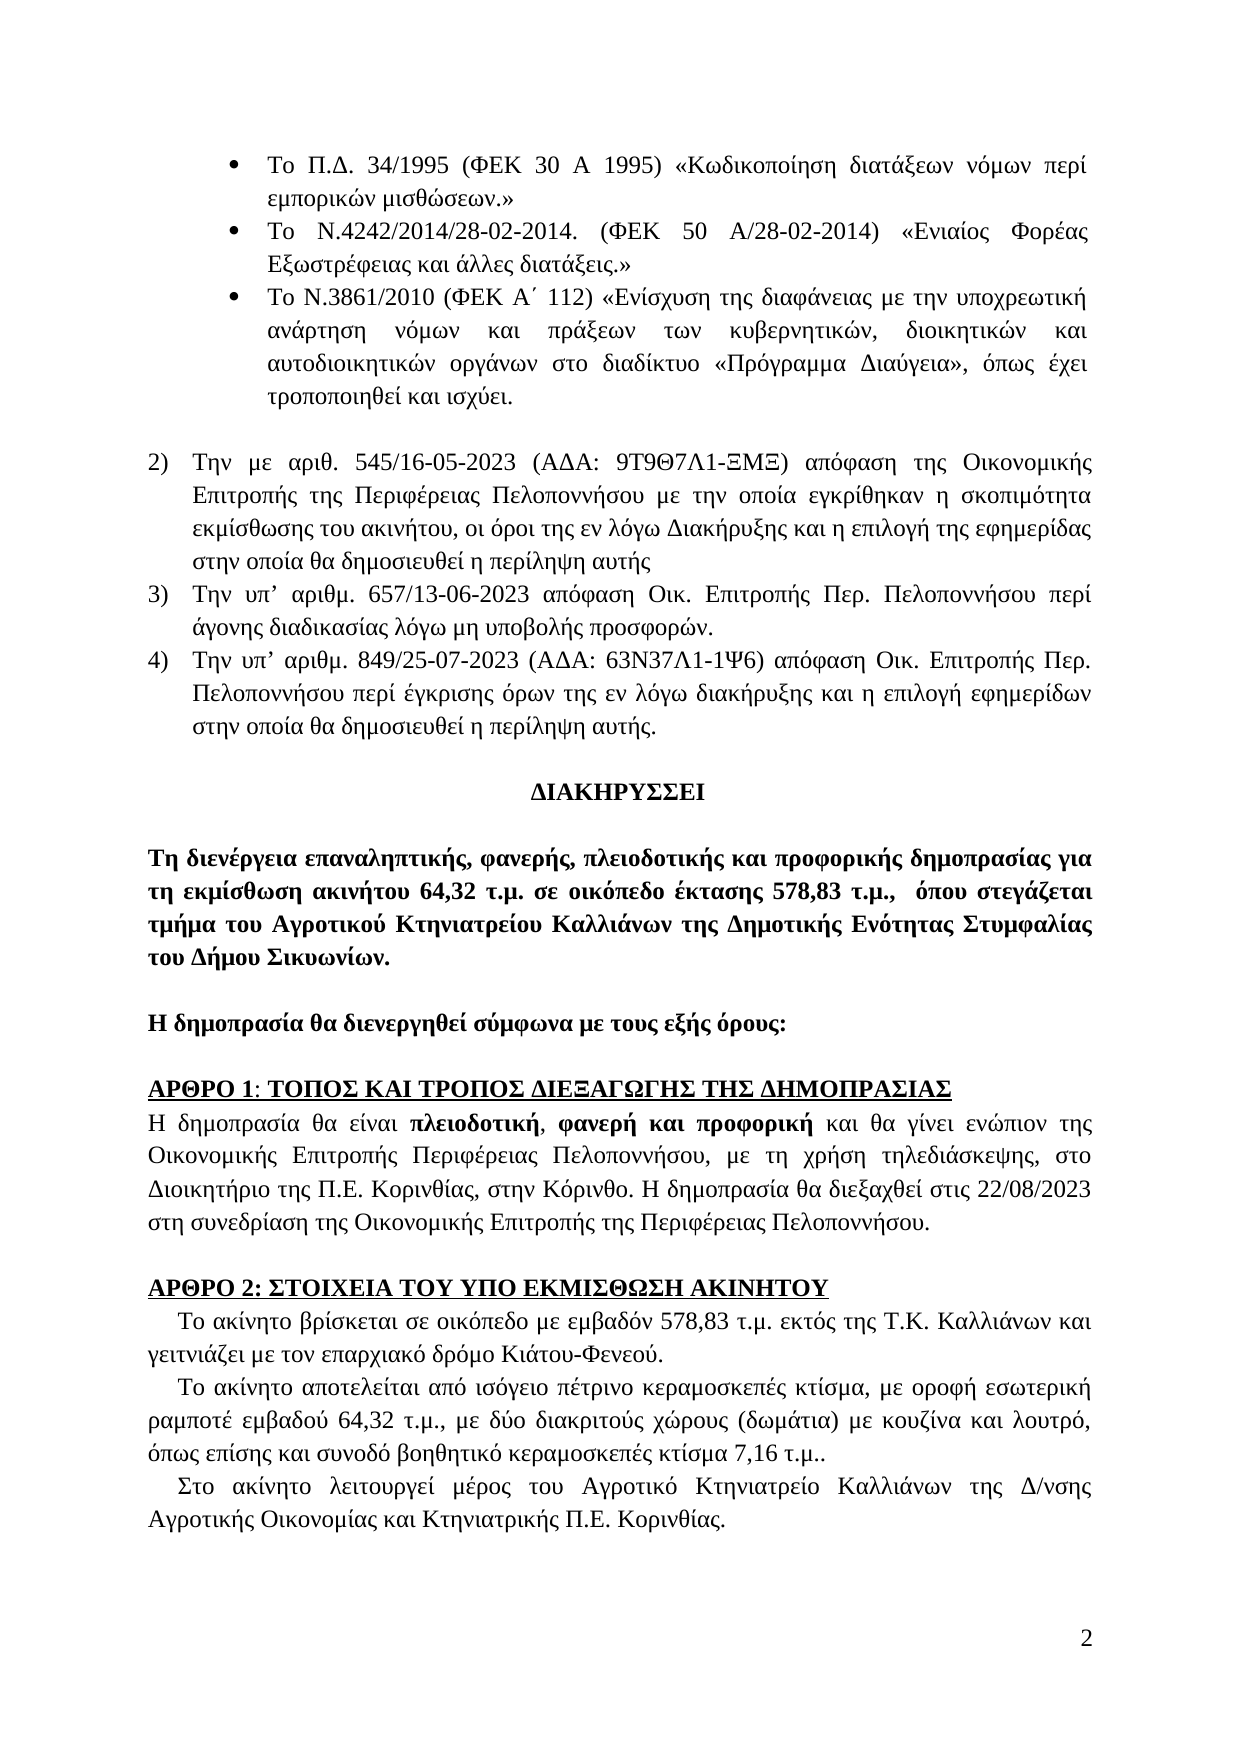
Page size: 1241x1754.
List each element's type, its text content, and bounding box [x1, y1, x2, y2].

list Την υπ’ αριθμ. 849/25-07-2023 (ΑΔΑ: 63Ν37Λ1-1Ψ6) απόφαση Οικ. Επιτροπής Περ. Πελοποννήσου περί έγκρισης όρων της εν λόγω διακήρυξης και η επιλογή εφημερίδων στην οποία θα δημοσιευθεί η περίληψη αυτής. [148, 645, 1093, 740]
text Η δημοπρασία θα διενεργηθεί σύμφωνα με τους εξής όρους: [148, 1008, 1093, 1037]
text ΑΡΘΡΟ 2: ΣΤΟΙΧΕΙΑ ΤΟΥ ΥΠΟ ΕΚΜΙΣΘΩΣΗ ΑΚΙΝΗΤΟΥ [148, 1273, 1093, 1301]
text ΑΡΘΡΟ 1: ΤΟΠΟΣ ΚΑΙ ΤΡΟΠΟΣ ΔΙΕΞΑΓΩΓΗΣ ΤΗΣ ΔΗΜΟΠΡΑΣΙΑΣ [148, 1074, 1093, 1103]
list Το Ν.3861/2010 (ΦΕΚ Α΄ 112) «Ενίσχυση της διαφάνειας με την υποχρεωτική ανάρτηση νόμων και πράξεων των κυβερνητικών, διοικητικών και αυτοδιοικητικών οργάνων στο διαδίκτυο «Πρόγραμμα Διαύγεια», όπως έχει τροποποιηθεί και ισχύει. [229, 282, 1088, 410]
list Την υπ’ αριθμ. 657/13-06-2023 απόφαση Οικ. Επιτροπής Περ. Πελοποννήσου περί άγονης διαδικασίας λόγω μη υποβολής προσφορών. [148, 579, 1093, 641]
list Την με αριθ. 545/16-05-2023 (ΑΔΑ: 9Τ9Θ7Λ1-ΞΜΞ) απόφαση της Οικονομικής Επιτροπής της Περιφέρειας Πελοποννήσου με την οποία εγκρίθηκαν η σκοπιμότητα εκμίσθωσης του ακινήτου, οι όροι της εν λόγω Διακήρυξης και η επιλογή της εφημερίδας στην οποία θα δημοσιευθεί η περίληψη αυτής [148, 447, 1093, 575]
text Τη διενέργεια επαναληπτικής, φανερής, πλειοδοτικής και προφορικής δημοπρασίας για τη εκμίσθωση ακινήτου 64,32 τ.μ. σε οικόπεδο έκτασης 578,83 τ.μ., όπου στεγάζεται τμήμα του Αγροτικού Κτηνιατρείου Καλλιάνων της Δημοτικής Ενότητας Στυμφαλίας του Δήμου Σικυωνίων. [148, 843, 1093, 971]
text Το ακίνητο αποτελείται από ισόγειο πέτρινο κεραμοσκεπές κτίσμα, με οροφή εσωτερική ραμποτέ εμβαδού 64,32 τ.μ., με δύο διακριτούς χώρους (δωμάτια) με κουζίνα και λουτρό, όπως επίσης και συνοδό βοηθητικό κεραμοσκεπές κτίσμα 7,16 τ.μ.. [148, 1372, 1093, 1467]
text Το ακίνητο βρίσκεται σε οικόπεδο με εμβαδόν 578,83 τ.μ. εκτός της Τ.Κ. Καλλιάνων και γειτνιάζει με τον επαρχιακό δρόμο Κιάτου-Φενεού. [148, 1306, 1093, 1367]
text Στο ακίνητο λειτουργεί μέρος του Αγροτικό Κτηνιατρείο Καλλιάνων της Δ/νσης Αγροτικής Οικονομίας και Κτηνιατρικής Π.Ε. Κορινθίας. [148, 1471, 1093, 1533]
text Η δημοπρασία θα είναι πλειοδοτική, φανερή και προφορική και θα γίνει ενώπιον της Οικονομικής Επιτροπής Περιφέρειας Πελοποννήσου, με τη χρήση τηλεδιάσκεψης, στο Διοικητήριο της Π.Ε. Κορινθίας, στην Κόρινθο. Η δημοπρασία θα διεξαχθεί στις 22/08/2023 στη συνεδρίαση της Οικονομικής Επιτροπής της Περιφέρειας Πελοποννήσου. [148, 1108, 1093, 1235]
list Το Π.Δ. 34/1995 (ΦΕΚ 30 Α 1995) «Κωδικοποίηση διατάξεων νόμων περί εμπορικών μισθώσεων.» [229, 150, 1088, 212]
text ΔΙΑΚΗΡΥΣΣΕΙ [148, 777, 1088, 806]
list Το Ν.4242/2014/28-02-2014. (ΦΕΚ 50 Α/28-02-2014) «Ενιαίος Φορέας Εξωστρέφειας και άλλες διατάξεις.» [229, 216, 1088, 278]
